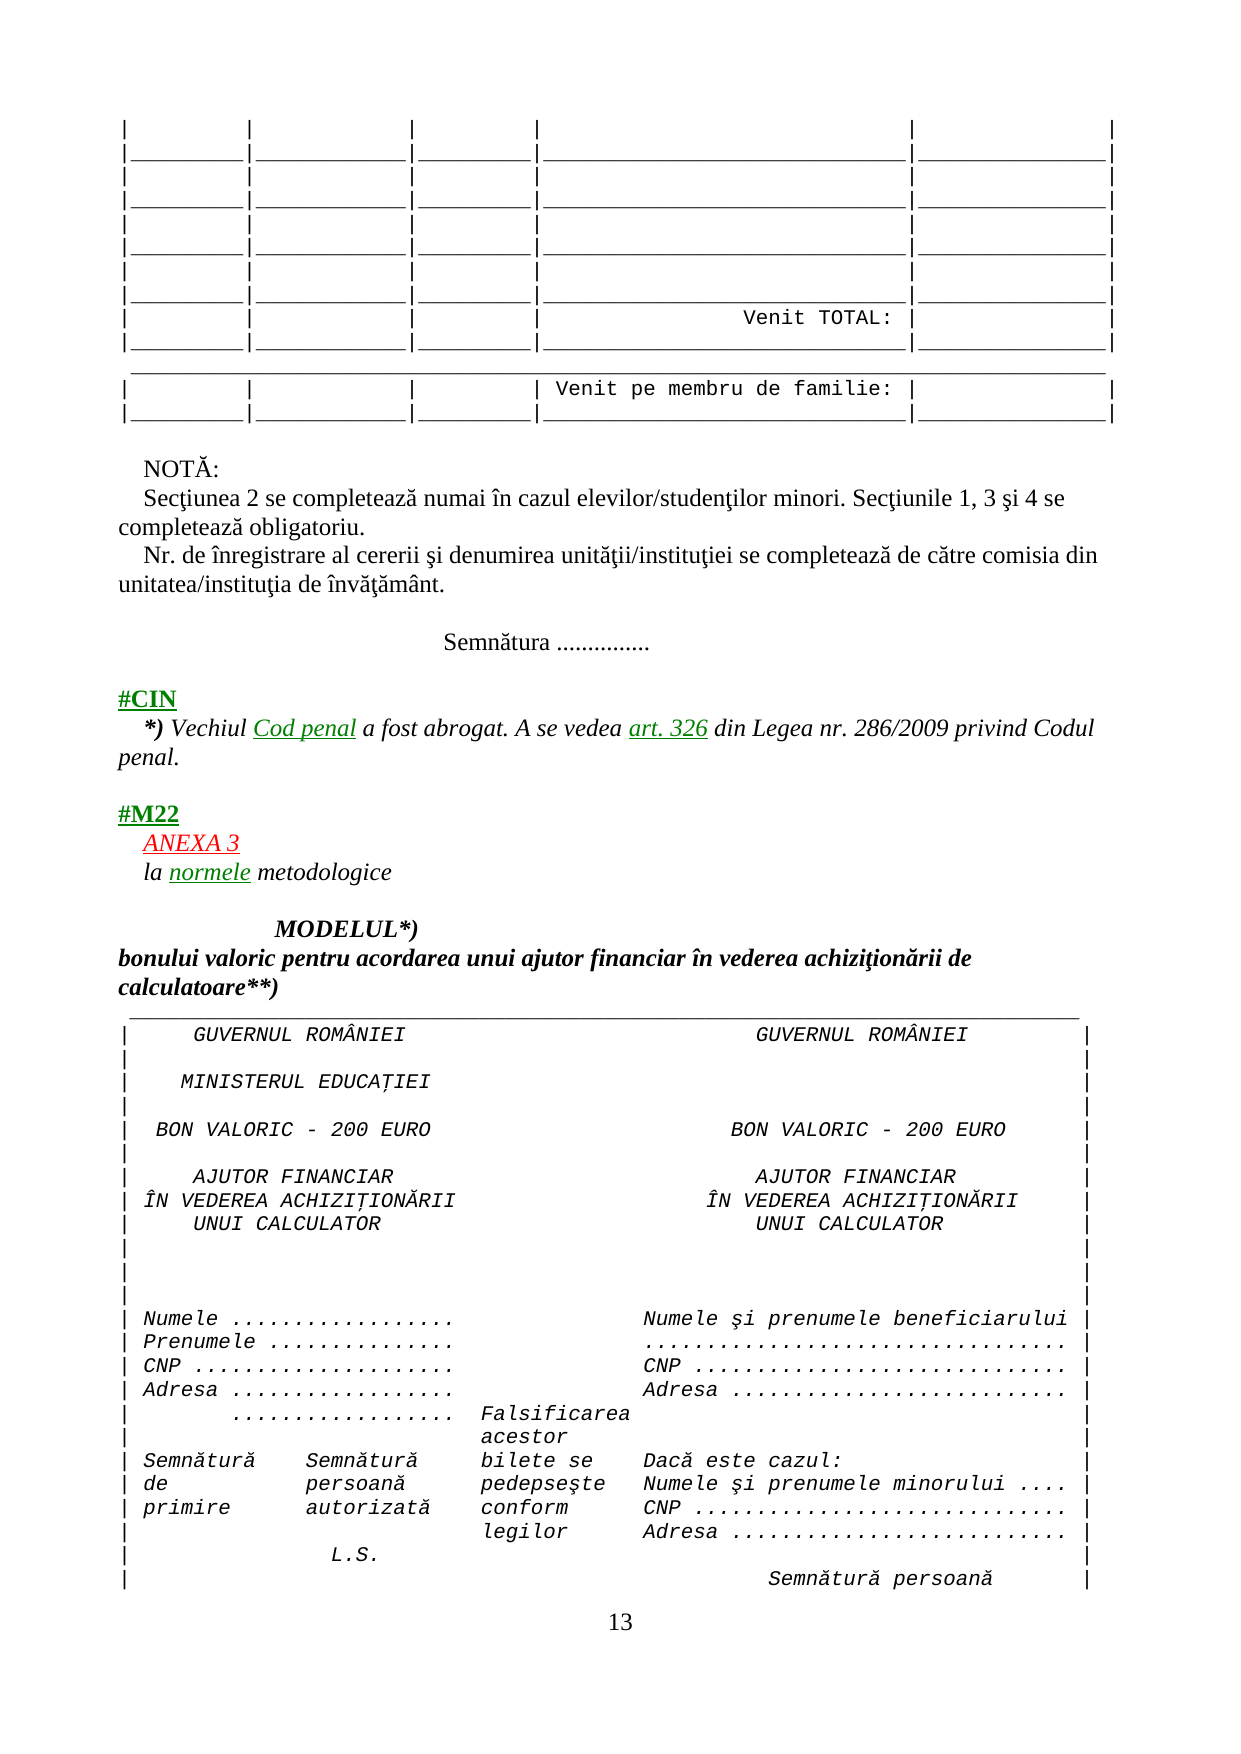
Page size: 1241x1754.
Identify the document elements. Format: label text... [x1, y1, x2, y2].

text | | [118, 1237, 1122, 1261]
text MODELUL*) [118, 914, 1122, 943]
text | de persoană pedepseşte Numele şi prenumele minorului .... | [118, 1473, 1122, 1497]
text ______________________________________________________________________________ [118, 354, 1122, 378]
text | | | | Venit pe membru de familie: | | [118, 378, 1122, 402]
text | | [118, 1048, 1122, 1071]
text #M22 [118, 799, 1122, 828]
text | AJUTOR FINANCIAR AJUTOR FINANCIAR | [118, 1166, 1122, 1190]
text Nr. de înregistrare al cererii şi denumirea unităţii/instituţiei se completează de către comisia din unitatea/instituţia de învăţământ. [118, 541, 1122, 598]
text #CIN [118, 684, 1122, 713]
text | | | | | | [118, 213, 1122, 236]
text ____________________________________________________________________________ [118, 1001, 1122, 1024]
text | Numele .................. Numele şi prenumele beneficiarului | [118, 1308, 1122, 1332]
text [118, 142, 1122, 165]
text | | | | | | [118, 260, 1122, 284]
text bonului valoric pentru acordarea unui ajutor financiar în vederea achiziţionării de calculatoare**) [118, 943, 1122, 1001]
text | CNP ..................... CNP .............................. | [118, 1355, 1122, 1379]
text | | [118, 1284, 1122, 1308]
text | ÎN VEDEREA ACHIZIŢIONĂRII ÎN VEDEREA ACHIZIŢIONĂRII | [118, 1190, 1122, 1213]
text | | [118, 1095, 1122, 1119]
text | UNUI CALCULATOR UNUI CALCULATOR | [118, 1213, 1122, 1237]
text NOTĂ: [118, 454, 1122, 483]
text | acestor | [118, 1426, 1122, 1450]
text | | [118, 1261, 1122, 1284]
text ANEXA 3 [118, 828, 1122, 857]
text | BON VALORIC - 200 EURO BON VALORIC - 200 EURO | [118, 1119, 1122, 1142]
text | Semnătură persoană | [118, 1568, 1122, 1592]
text |_________|____________|_________|_____________________________|_______________| [118, 236, 1122, 260]
text | primire autorizată conform CNP .............................. | [118, 1497, 1122, 1521]
text Semnătura ............... [118, 627, 1122, 656]
text | | [118, 1142, 1122, 1166]
text |_________|____________|_________|_____________________________|_______________| [118, 331, 1122, 354]
text | | | | | | [118, 165, 1122, 189]
text Secţiunea 2 se completează numai în cazul elevilor/studenţilor minori. Secţiunile 1, 3 şi 4 se completează obligatoriu. [118, 483, 1122, 541]
text la normele metodologice [118, 857, 1122, 886]
text | | | | Venit TOTAL: | | [118, 307, 1122, 331]
text | legilor Adresa ........................... | [118, 1521, 1122, 1544]
text | | | | | | [118, 118, 1122, 142]
text | L.S. | [118, 1544, 1122, 1568]
text | Adresa .................. Adresa ........................... | [118, 1379, 1122, 1402]
text | Prenumele ............... .................................. | [118, 1332, 1122, 1355]
text | Semnătură Semnătură bilete se Dacă este cazul: | [118, 1450, 1122, 1473]
text *) Vechiul Cod penal a fost abrogat. A se vedea art. 326 din Legea nr. 286/2009 privind Codul penal. [118, 713, 1122, 771]
text | MINISTERUL EDUCAŢIEI | [118, 1071, 1122, 1095]
text | GUVERNUL ROMÂNIEI GUVERNUL ROMÂNIEI | [118, 1024, 1122, 1048]
text | .................. Falsificarea | [118, 1402, 1122, 1426]
text |_________|____________|_________|_____________________________|_______________| [118, 284, 1122, 307]
text |_________|____________|_________|_____________________________|_______________| [118, 402, 1122, 426]
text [118, 189, 1122, 213]
